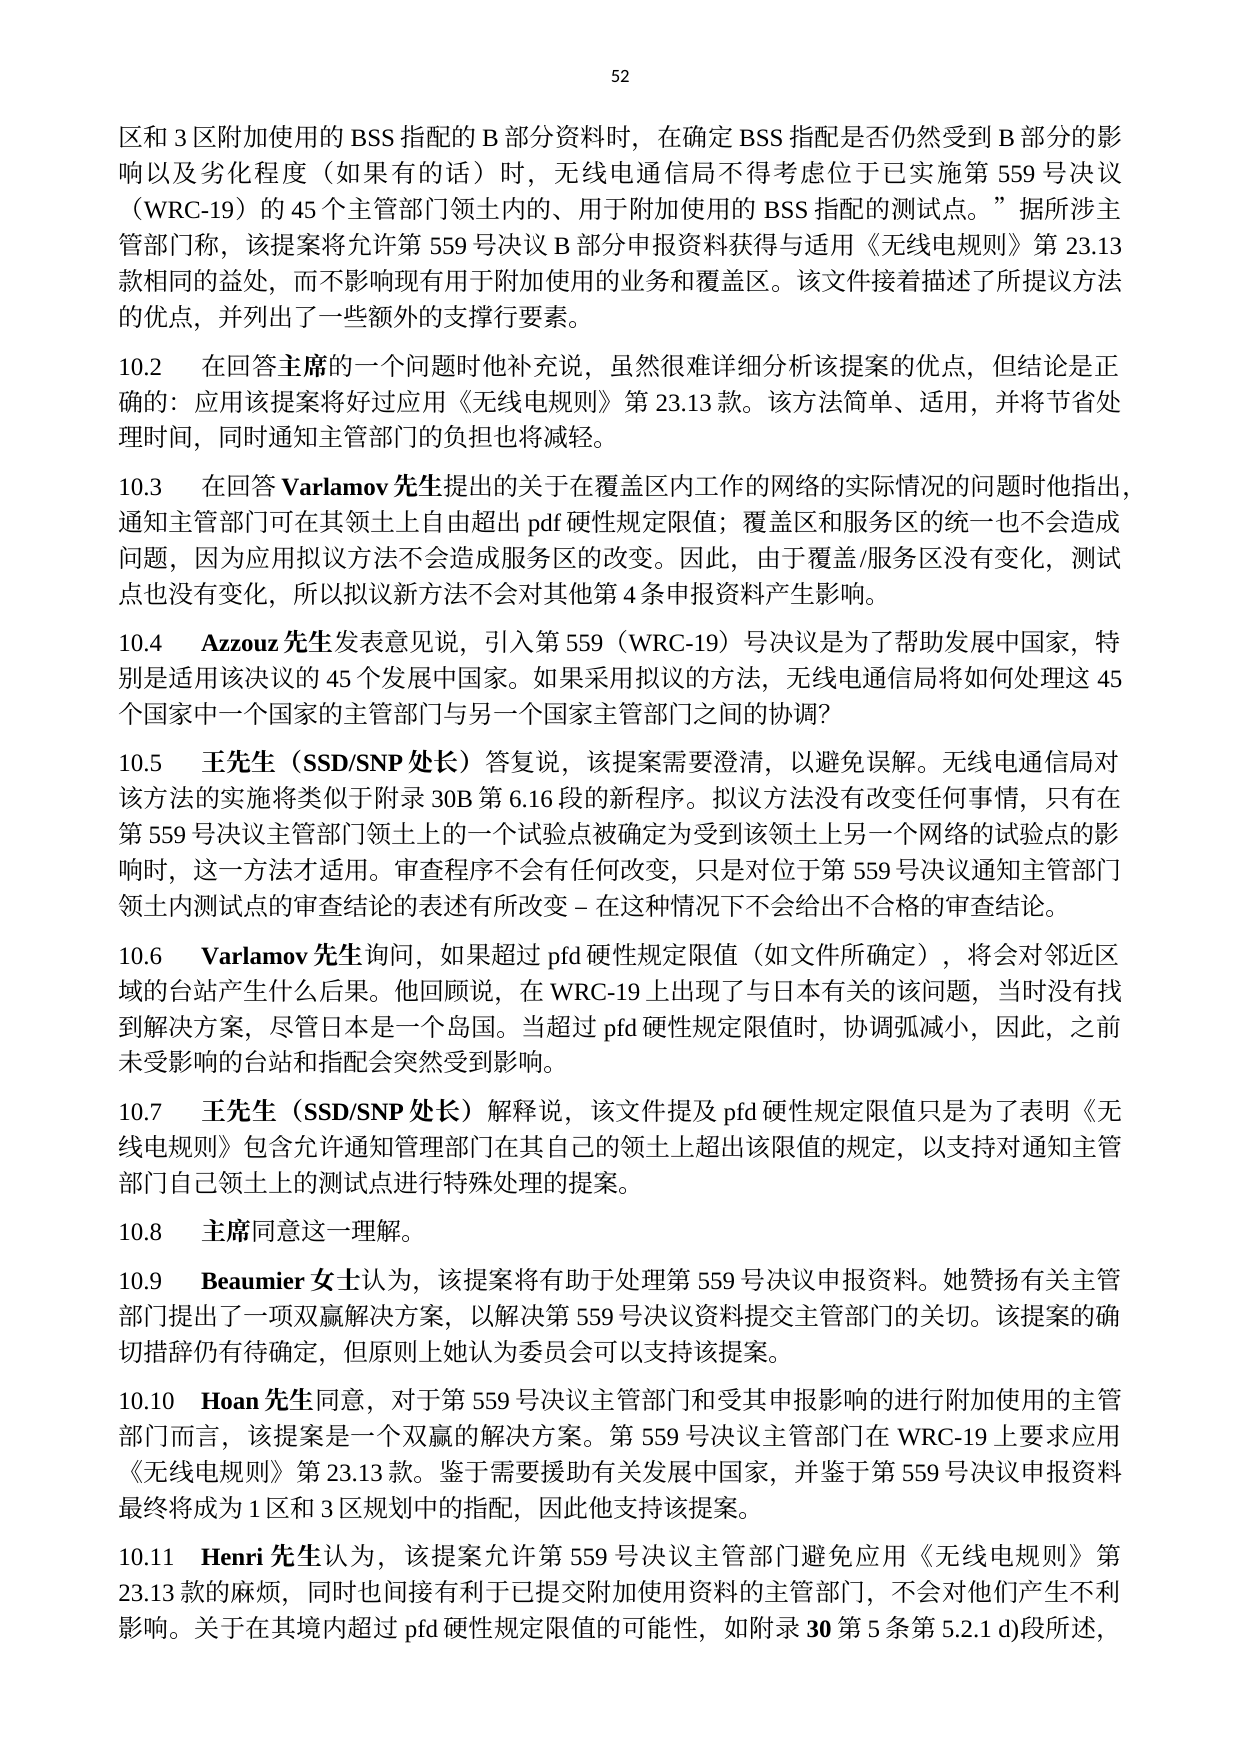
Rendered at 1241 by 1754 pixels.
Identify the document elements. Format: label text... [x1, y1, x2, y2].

text 10.9 Beaumier女士认为，该提案将有助于处理第559号决议申报资料。她赞扬有关主管部门提出了一项双赢解决方案，以解决第559号决议资料提交主管部门的关切。该提案的确切措辞仍有待确定，但原则上她认为委员会可以支持该提案。 [118, 1260, 1122, 1368]
text 10.7 王先生（SSD/SNP处长）解释说，该文件提及pfd硬性规定限值只是为了表明《无线电规则》包含允许通知管理部门在其自己的领土上超出该限值的规定，以支持对通知主管部门自己领土上的测试点进行特殊处理的提案。 [118, 1092, 1122, 1199]
text 10.8 主席同意这一理解。 [118, 1212, 1122, 1248]
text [118, 1537, 1122, 1645]
text 10.5 王先生（SSD/SNP处长）答复说，该提案需要澄清，以避免误解。无线电通信局对该方法的实施将类似于附录30B第6.16段的新程序。拟议方法没有改变任何事情，只有在第559号决议主管部门领土上的一个试验点被确定为受到该领土上另一个网络的试验点的影响时，这一方法才适用。审查程序不会有任何改变，只是对位于第559号决议通知主管部门领土内测试点的审查结论的表述有所改变 – 在这种情况下不会给出不合格的审查结论。 [118, 743, 1122, 923]
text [118, 118, 1122, 334]
text 10.3 在回答Varlamov先生提出的关于在覆盖区内工作的网络的实际情况的问题时他指出，通知主管部门可在其领土上自由超出pdf硬性规定限值；覆盖区和服务区的统一也不会造成问题，因为应用拟议方法不会造成服务区的改变。因此，由于覆盖/服务区没有变化，测试点也没有变化，所以拟议新方法不会对其他第4条申报资料产生影响。 [118, 467, 1122, 610]
text 10.2 在回答主席的一个问题时他补充说，虽然很难详细分析该提案的优点，但结论是正确的：应用该提案将好过应用《无线电规则》第23.13款。该方法简单、适用，并将节省处理时间，同时通知主管部门的负担也将减轻。 [118, 346, 1122, 454]
text 10.10 Hoan先生同意，对于第559号决议主管部门和受其申报影响的进行附加使用的主管部门而言，该提案是一个双赢的解决方案。第559号决议主管部门在WRC-19上要求应用《无线电规则》第23.13款。鉴于需要援助有关发展中国家，并鉴于第559号决议申报资料最终将成为1区和3区规划中的指配，因此他支持该提案。 [118, 1381, 1122, 1524]
text 10.4 Azzouz先生发表意见说，引入第559（WRC-19）号决议是为了帮助发展中国家，特别是适用该决议的45个发展中国家。如果采用拟议的方法，无线电通信局将如何处理这45个国家中一个国家的主管部门与另一个国家主管部门之间的协调？ [118, 623, 1122, 731]
text 10.6 Varlamov先生询问，如果超过pfd硬性规定限值（如文件所确定），将会对邻近区域的台站产生什么后果。他回顾说，在WRC-19上出现了与日本有关的该问题，当时没有找到解决方案，尽管日本是一个岛国。当超过pfd硬性规定限值时，协调弧减小，因此，之前未受影响的台站和指配会突然受到影响。 [118, 935, 1122, 1079]
